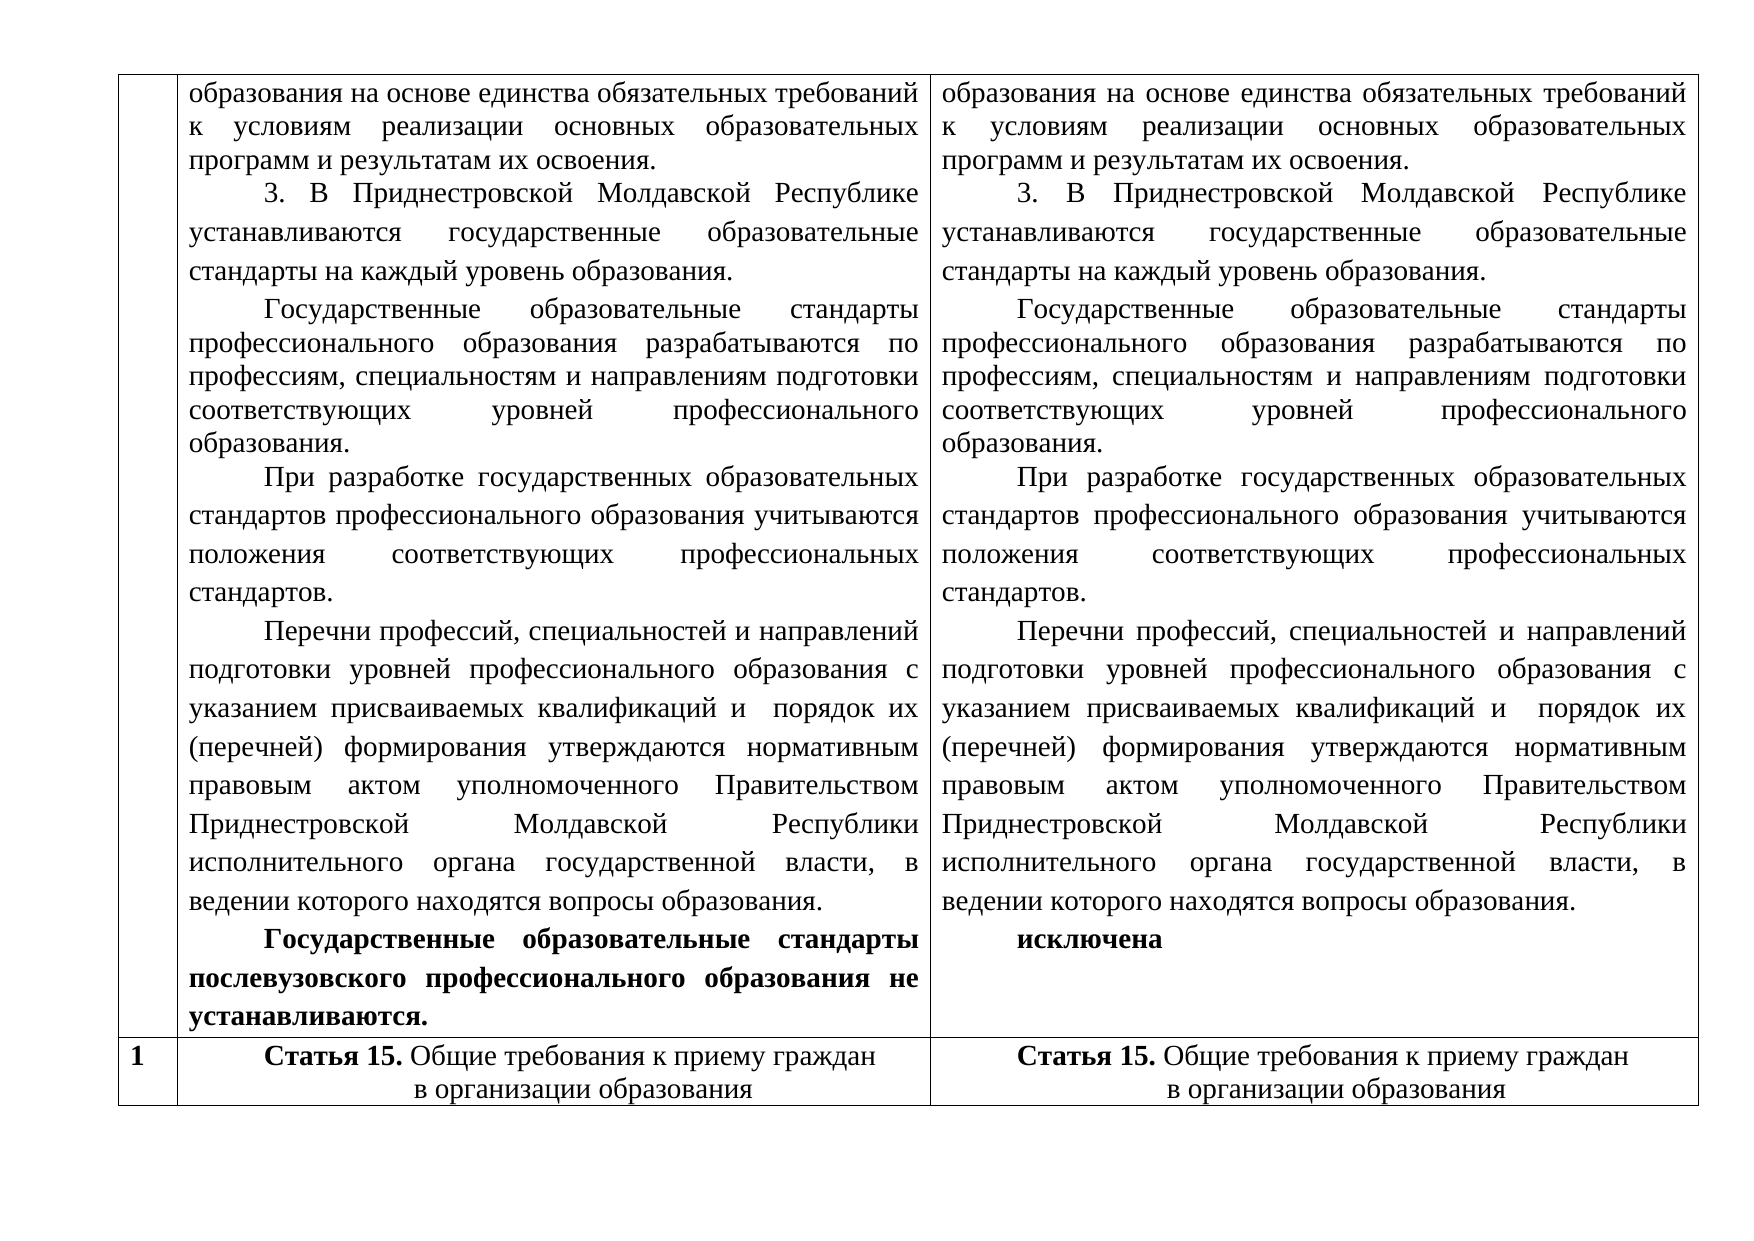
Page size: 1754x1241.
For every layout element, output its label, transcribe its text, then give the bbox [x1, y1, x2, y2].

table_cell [178, 75, 930, 1037]
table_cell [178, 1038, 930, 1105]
table_cell [119, 75, 177, 1037]
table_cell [931, 75, 1698, 1037]
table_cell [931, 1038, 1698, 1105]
table_cell 1 [119, 1038, 177, 1105]
